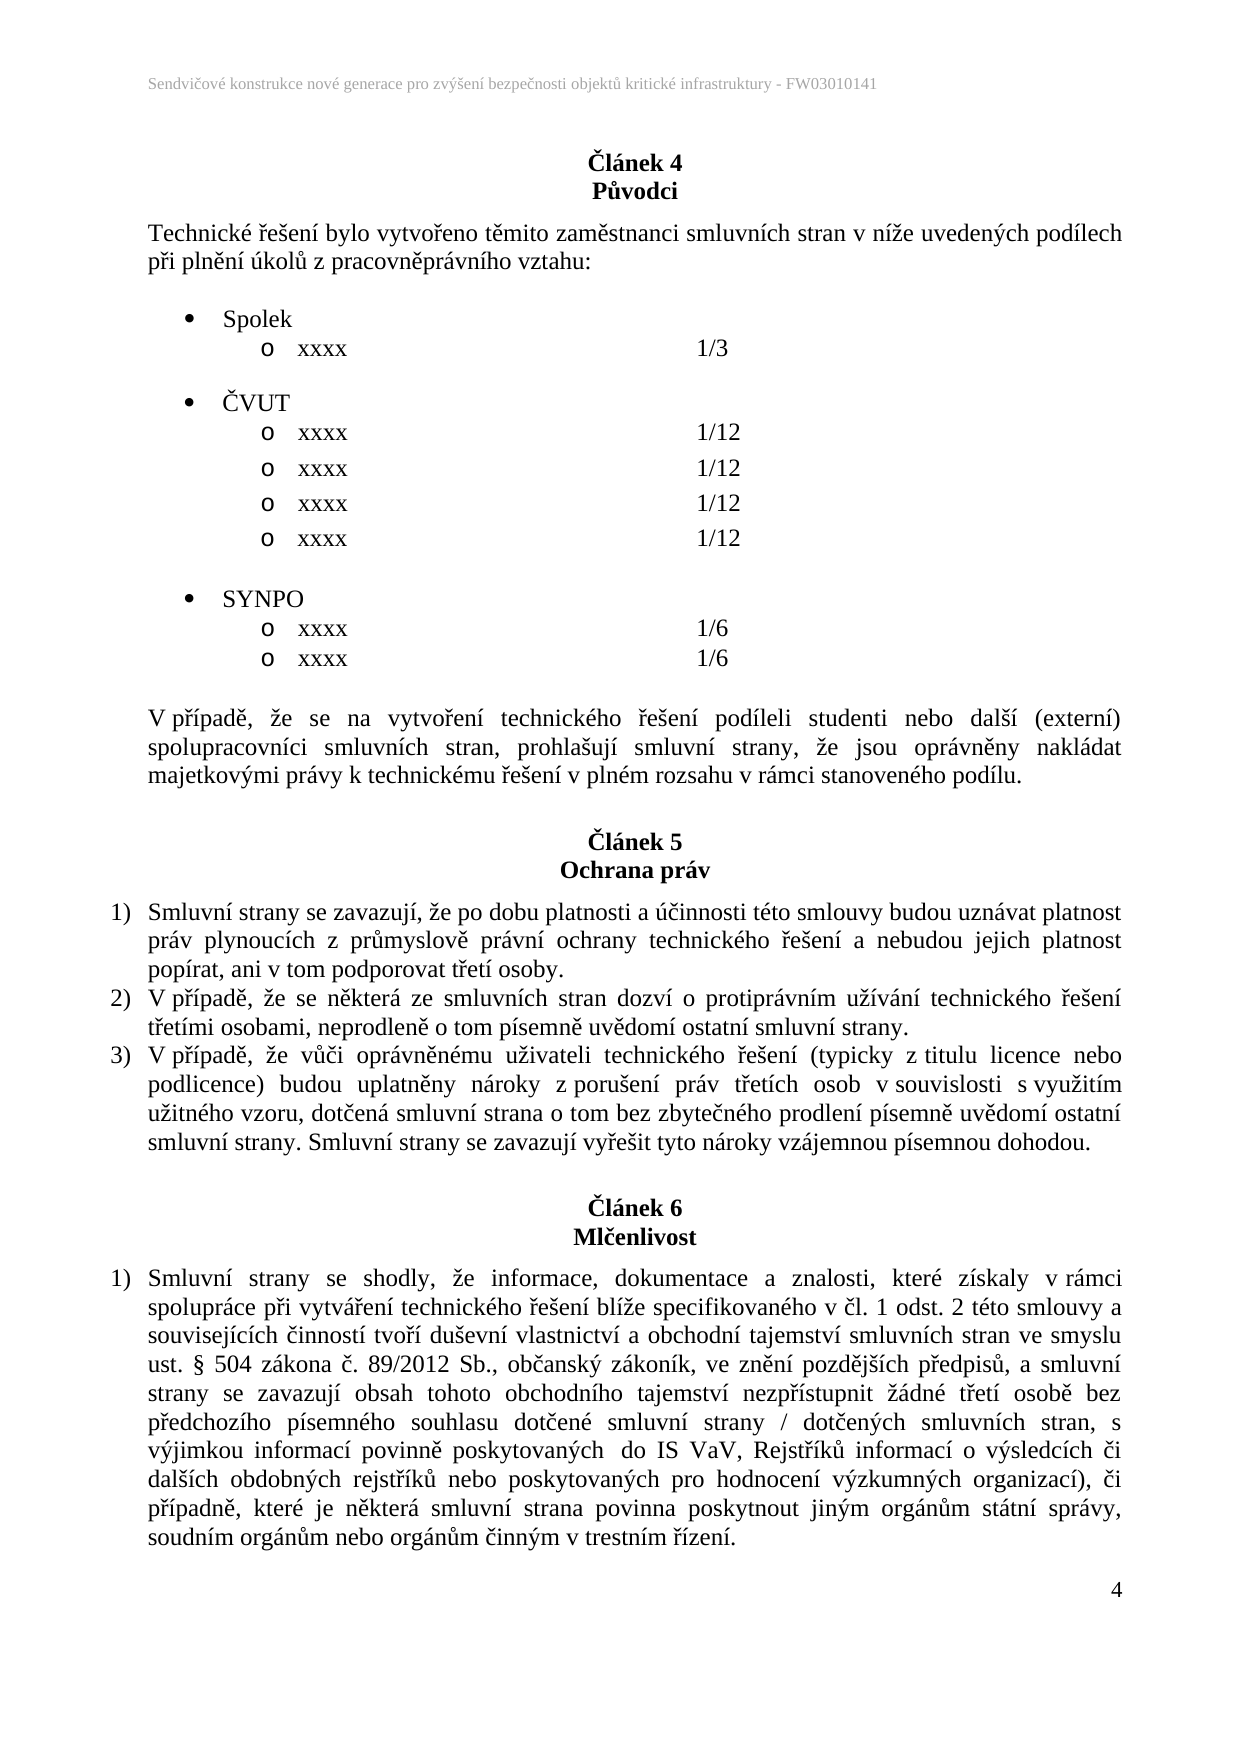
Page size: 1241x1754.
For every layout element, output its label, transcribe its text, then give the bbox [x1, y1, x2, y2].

text V případě, že se na vytvoření technického řešení podíleli studenti nebo další (externí) spolupracovníci smluvních stran, prohlašují smluvní strany, že jsou oprávněny nakládat majetkovými právy k technickému řešení v plném rozsahu v rámci stanoveného podílu. [148, 703, 1122, 789]
list Smluvní strany se zavazují, že po dobu platnosti a účinnosti této smlouvy budou uznávat platnost práv plynoucích z průmyslově právní ochrany technického řešení a nebudou jejich platnost popírat, ani v tom podporovat třetí osoby. [110, 897, 1122, 983]
list Smluvní strany se shodly, že informace, dokumentace a znalosti, které získaly v rámci spolupráce při vytváření technického řešení blíže specifikovaného v čl. 1 odst. 2 této smlouvy a souvisejících činností tvoří duševní vlastnictví a obchodní tajemství smluvních stran ve smyslu ust. § 504 zákona č. 89/2012 Sb., občanský zákoník, ve znění pozdějších předpisů, a smluvní strany se zavazují obsah tohoto obchodního tajemství nezpřístupnit žádné třetí osobě bez předchozího písemného souhlasu dotčené smluvní strany / dotčených smluvních stran, s výjimkou informací povinně poskytovaných do IS VaV, Rejstříků informací o výsledcích či dalších obdobných rejstříků nebo poskytovaných pro hodnocení výzkumných organizací), či případně, které je některá smluvní strana povinna poskytnout jiným orgánům státní správy, soudním orgánům nebo orgánům činným v trestním řízení. [110, 1263, 1122, 1551]
list Technické řešení bylo vytvořeno těmito zaměstnanci smluvních stran v níže uvedených podílech při plnění úkolů z pracovněprávního vztahu: [148, 218, 1122, 275]
list xxxx 1/12 [260, 488, 1122, 519]
text Původci [148, 176, 1122, 205]
list xxxx 1/12 [260, 523, 1122, 554]
list xxxx 1/6 [260, 613, 1122, 643]
list Spolek [185, 304, 1122, 333]
text Ochrana práv [148, 856, 1122, 884]
list V případě, že vůči oprávněnému uživateli technického řešení (typicky z titulu licence nebo podlicence) budou uplatněny nároky z porušení práv třetích osob v souvislosti s využitím užitného vzoru, dotčená smluvní strana o tom bez zbytečného prodlení písemně uvědomí ostatní smluvní strany. Smluvní strany se zavazují vyřešit tyto nároky vzájemnou písemnou dohodou. [110, 1041, 1122, 1156]
list SYNPO [185, 584, 1122, 613]
list xxxx 1/6 [260, 643, 1122, 674]
text Článek 5 [148, 827, 1122, 856]
text Článek 4 [148, 148, 1122, 176]
text Článek 6 [148, 1193, 1122, 1222]
list xxxx 1/12 [260, 453, 1122, 483]
list V případě, že se některá ze smluvních stran dozví o protiprávním užívání technického řešení třetími osobami, neprodleně o tom písemně uvědomí ostatní smluvní strany. [110, 983, 1122, 1041]
list ČVUT [185, 388, 1122, 417]
list xxxx 1/12 [260, 417, 1122, 448]
list xxxx 1/3 [260, 333, 1122, 363]
text Mlčenlivost [148, 1222, 1122, 1251]
